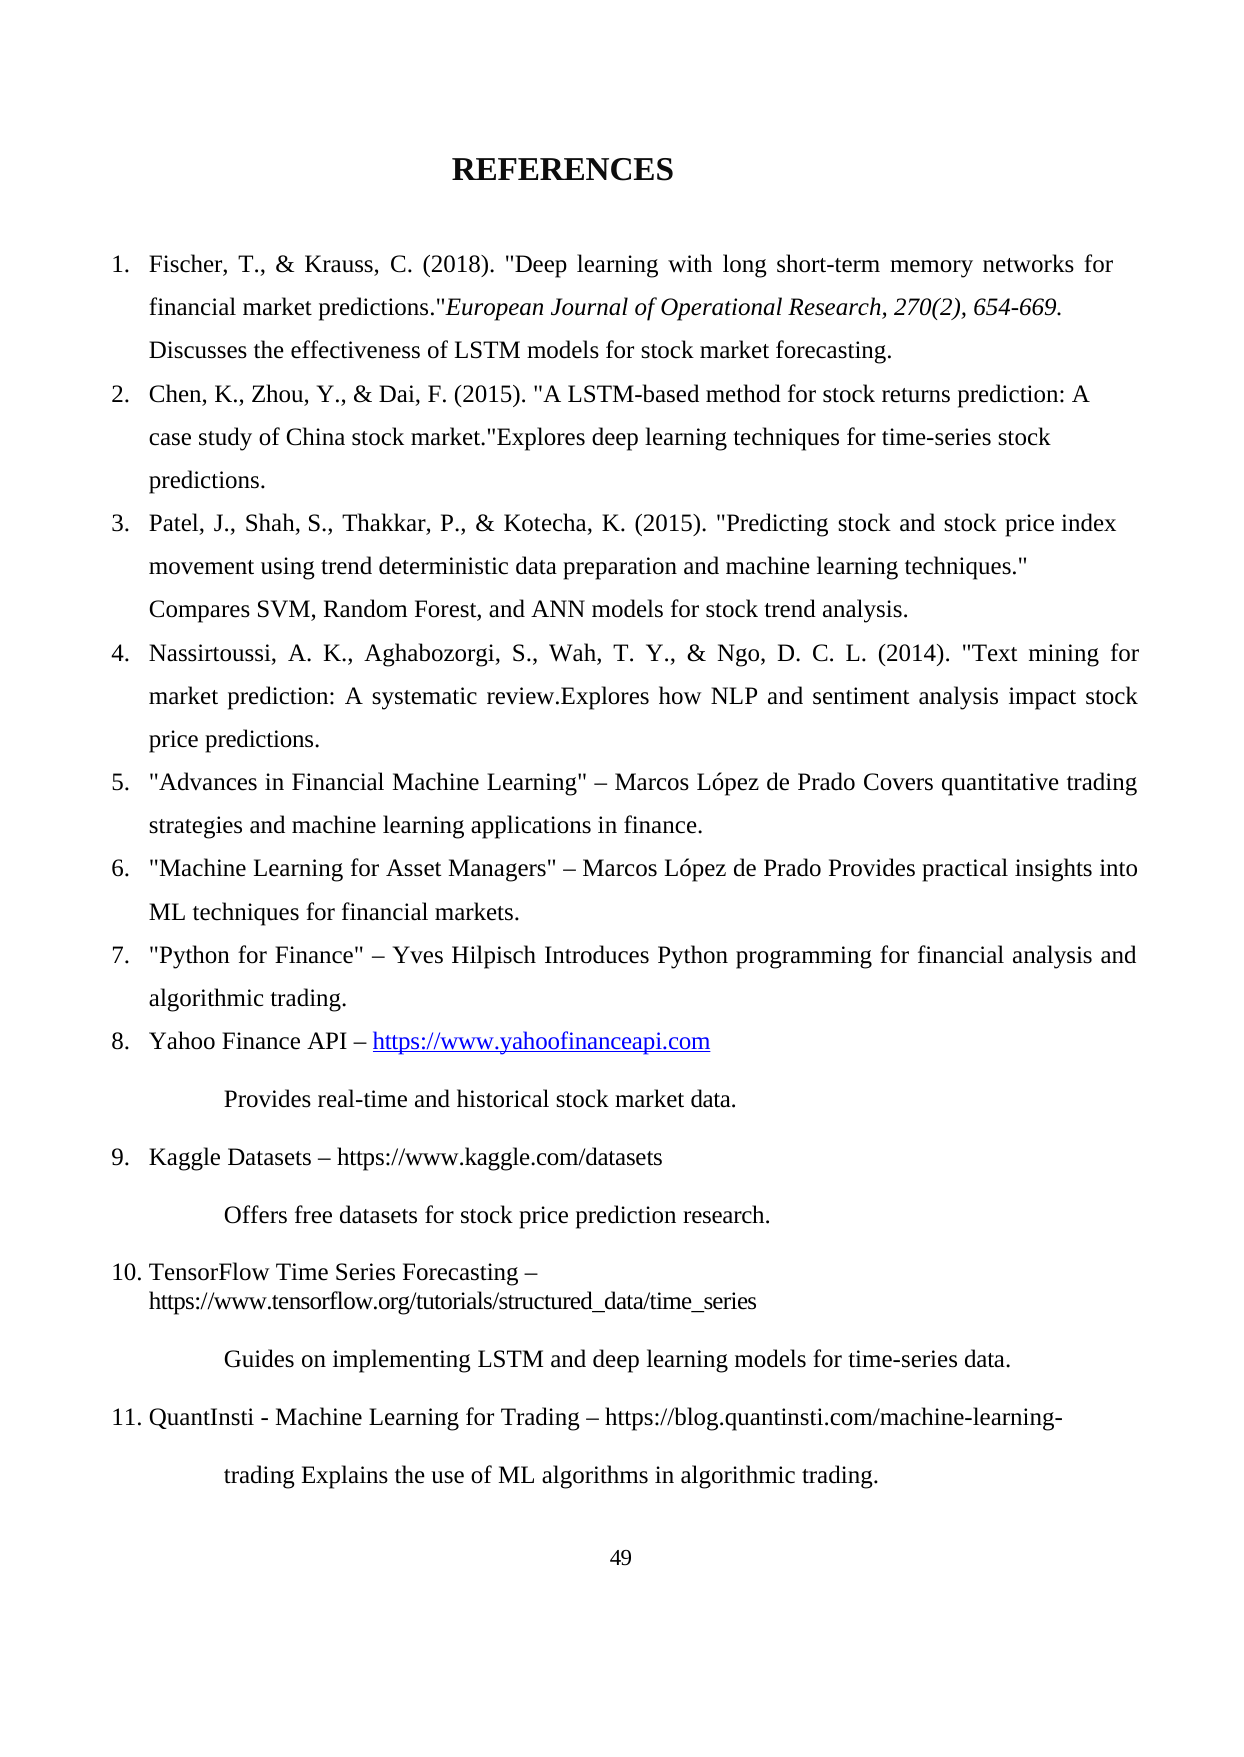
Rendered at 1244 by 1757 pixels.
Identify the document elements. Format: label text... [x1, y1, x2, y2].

list Patel, J., Shah, S., Thakkar, P., & Kotecha, K. (2015). "Predicting stock and stock price index movement using trend deterministic data preparation and machine learning techniques." Compares SVM, Random Forest, and ANN models for stock trend analysis. [111, 508, 1125, 623]
text REFERENCES [59, 149, 1067, 187]
list Kaggle Datasets – https://www.kaggle.com/datasets [111, 1142, 1185, 1171]
list "Python for Finance" – Yves Hilpisch Introduces Python programming for financial analysis and algorithmic trading. [111, 940, 1138, 1012]
list Yahoo Finance API – https://www.yahoofinanceapi.com [111, 1026, 1185, 1055]
list Nassirtoussi, A. K., Aghabozorgi, S., Wah, T. Y., & Ngo, D. C. L. (2014). "Text mining for market prediction: A systematic review.Explores how NLP and sentiment analysis impact stock price predictions. [111, 638, 1139, 753]
list Chen, K., Zhou, Y., & Dai, F. (2015). "A LSTM-based method for stock returns prediction: A case study of China stock market."Explores deep learning techniques for time-series stock predictions. [111, 379, 1126, 494]
list "Machine Learning for Asset Managers" – Marcos López de Prado Provides practical insights into ML techniques for financial markets. [111, 853, 1139, 925]
list Fischer, T., & Krauss, C. (2018). "Deep learning with long short-term memory networks for financial market predictions."European Journal of Operational Research, 270(2), 654-669. Discusses the effectiveness of LSTM models for stock market forecasting. [111, 249, 1117, 364]
list QuantInsti - Machine Learning for Trading – https://blog.quantinsti.com/machine-learning-trading Explains the use of ML algorithms in algorithmic trading. [111, 1402, 1124, 1488]
text Provides real-time and historical stock market data. [224, 1084, 1185, 1112]
list TensorFlow Time Series Forecasting – https://www.tensorflow.org/tutorials/structured_data/time_series [111, 1257, 770, 1315]
text Guides on implementing LSTM and deep learning models for time-series data. [224, 1344, 1185, 1373]
text Offers free datasets for stock price prediction research. [224, 1200, 1185, 1228]
list "Advances in Financial Machine Learning" – Marcos López de Prado Covers quantitative trading strategies and machine learning applications in finance. [111, 767, 1138, 839]
